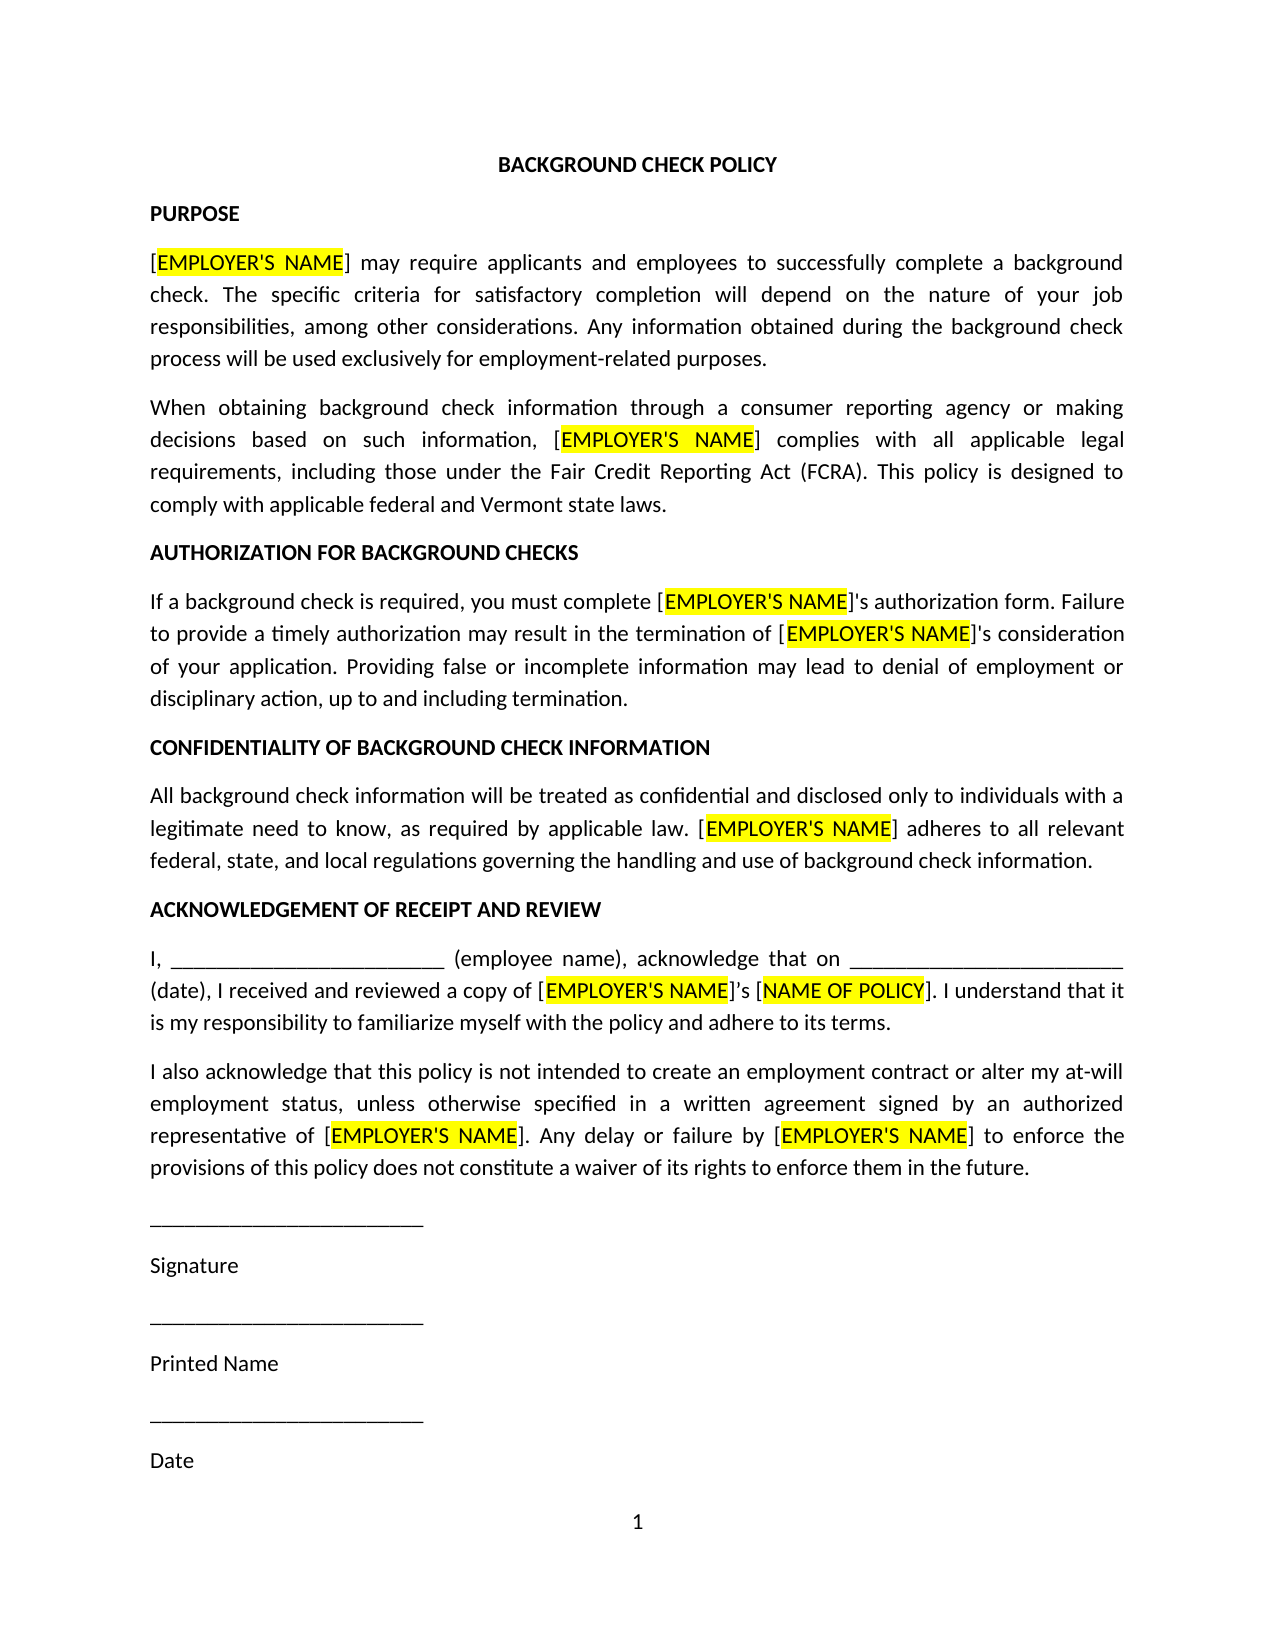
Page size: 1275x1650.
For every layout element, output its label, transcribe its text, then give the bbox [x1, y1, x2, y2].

text ACKNOWLEDGEMENT OF RECEIPT AND REVIEW [150, 895, 1125, 923]
text PURPOSE [150, 199, 1125, 227]
text Printed Name [150, 1349, 1125, 1377]
text Signature [150, 1251, 1125, 1279]
text ________________________ [150, 1300, 1125, 1328]
text If a background check is required, you must complete [EMPLOYER'S NAME]'s authorization form. Failure to provide a timely authorization may result in the termination of [EMPLOYER'S NAME]'s consideration of your application. Providing false or incomplete information may lead to denial of employment or disciplinary action, up to and including termination. [150, 587, 1125, 712]
text CONFIDENTIALITY OF BACKGROUND CHECK INFORMATION [150, 733, 1125, 761]
text All background check information will be treated as confidential and disclosed only to individuals with a legitimate need to know, as required by applicable law. [EMPLOYER'S NAME] adheres to all relevant federal, state, and local regulations governing the handling and use of background check information. [150, 782, 1125, 874]
text [EMPLOYER'S NAME] may require applicants and employees to successfully complete a background check. The specific criteria for satisfactory completion will depend on the nature of your job responsibilities, among other considerations. Any information obtained during the background check process will be used exclusively for employment-related purposes. [150, 248, 1125, 372]
text I also acknowledge that this policy is not intended to create an employment contract or alter my at-will employment status, unless otherwise specified in a written agreement signed by an authorized representative of [EMPLOYER'S NAME]. Any delay or failure by [EMPLOYER'S NAME] to enforce the provisions of this policy does not constitute a waiver of its rights to enforce them in the future. [150, 1057, 1125, 1182]
text I, ________________________ (employee name), acknowledge that on ________________________ (date), I received and reviewed a copy of [EMPLOYER'S NAME]’s [NAME OF POLICY]. I understand that it is my responsibility to familiarize myself with the policy and adhere to its terms. [150, 944, 1125, 1036]
text AUTHORIZATION FOR BACKGROUND CHECKS [150, 538, 1125, 567]
text BACKGROUND CHECK POLICY [150, 150, 1125, 178]
text ________________________ [150, 1398, 1125, 1426]
text When obtaining background check information through a consumer reporting agency or making decisions based on such information, [EMPLOYER'S NAME] complies with all applicable legal requirements, including those under the Fair Credit Reporting Act (FCRA). This policy is designed to comply with applicable federal and Vermont state laws. [150, 393, 1125, 518]
text ________________________ [150, 1202, 1125, 1230]
text Date [150, 1447, 1125, 1475]
